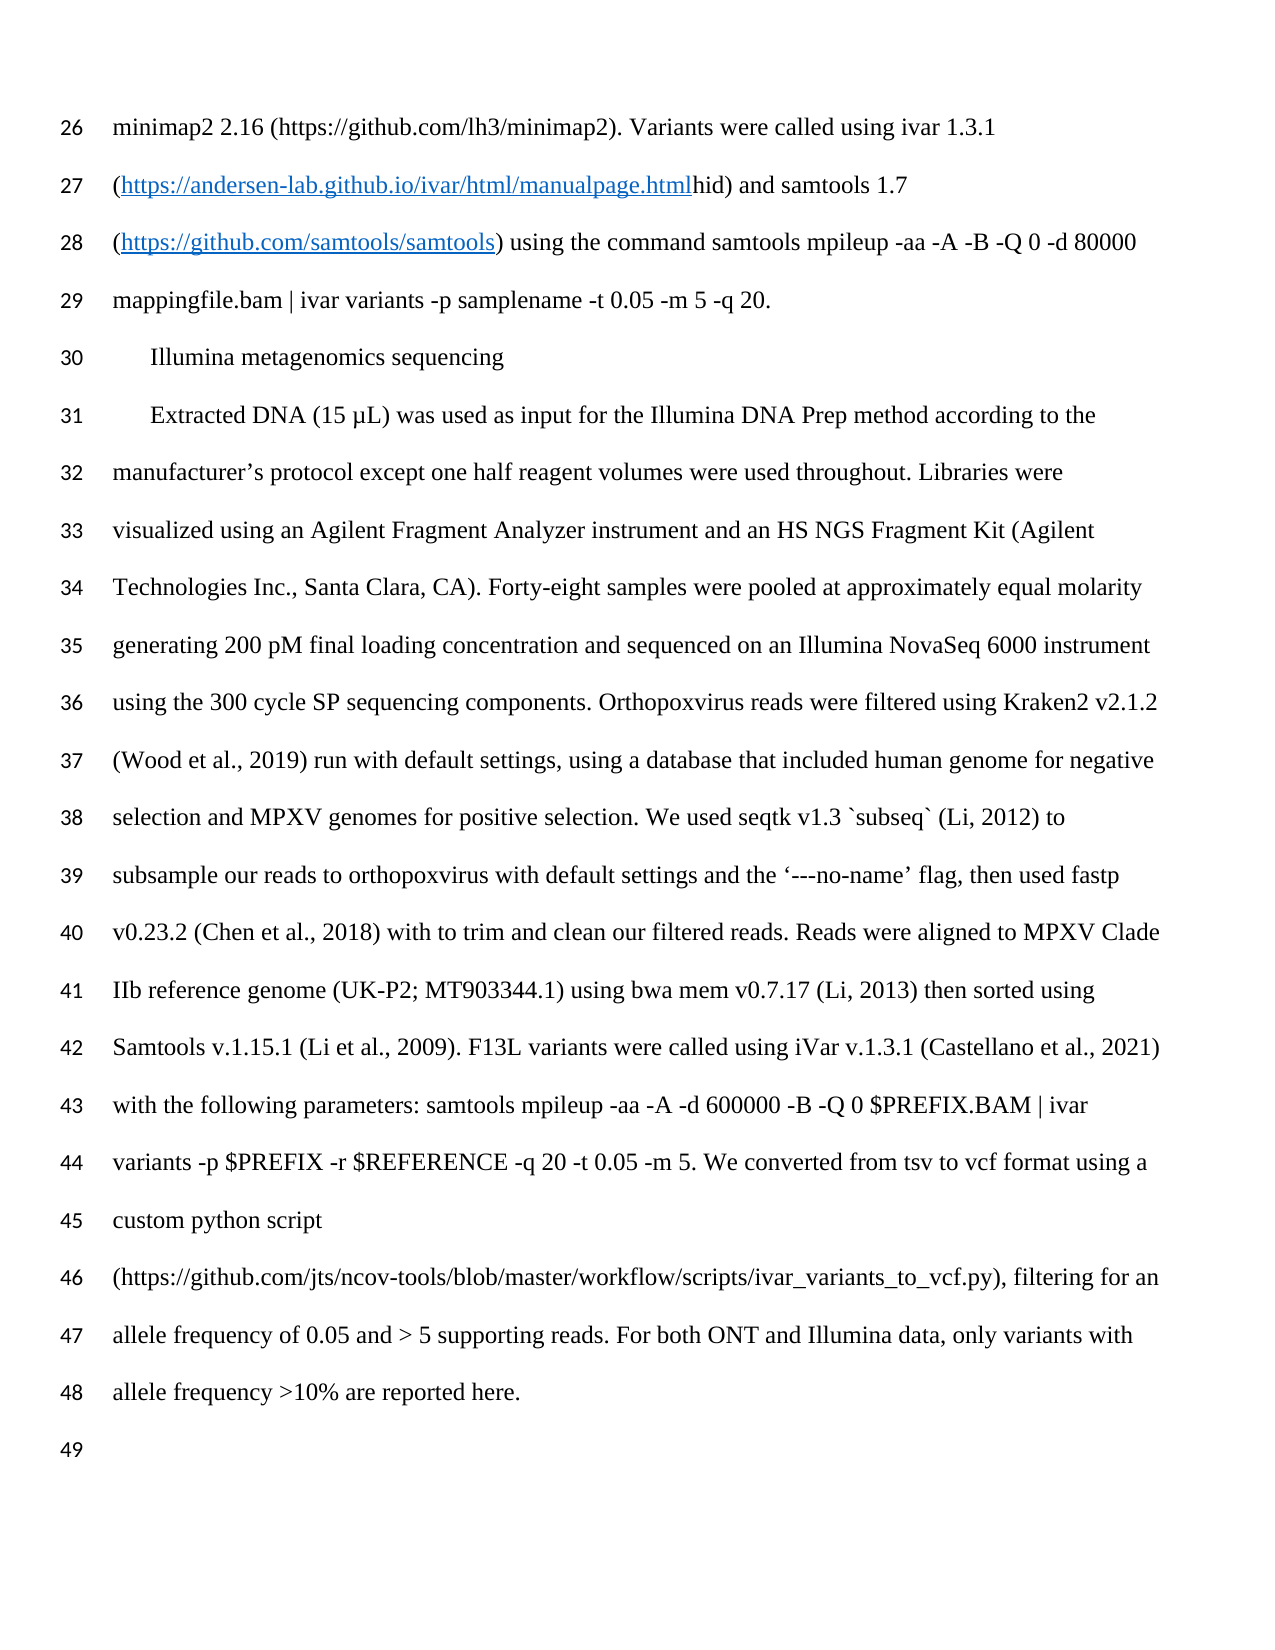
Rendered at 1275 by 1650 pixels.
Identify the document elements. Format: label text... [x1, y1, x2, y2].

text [112, 112, 1162, 314]
text Illumina metagenomics sequencing [112, 342, 1162, 371]
text Extracted DNA (15 µL) was used as input for the Illumina DNA Prep method according to the manufacturer’s protocol except one half reagent volumes were used throughout. Libraries were visualized using an Agilent Fragment Analyzer instrument and an HS NGS Fragment Kit (Agilent Technologies Inc., Santa Clara, CA). Forty-eight samples were pooled at approximately equal molarity generating 200 pM final loading concentration and sequenced on an Illumina NovaSeq 6000 instrument using the 300 cycle SP sequencing components. Orthopoxvirus reads were filtered using Kraken2 v2.1.2 (Wood et al., 2019) run with default settings, using a database that included human genome for negative selection and MPXV genomes for positive selection. We used seqtk v1.3 `subseq` (Li, 2012) to subsample our reads to orthopoxvirus with default settings and the ‘---no-name’ flag, then used fastp v0.23.2 (Chen et al., 2018) with to trim and clean our filtered reads. Reads were aligned to MPXV Clade IIb reference genome (UK-P2; MT903344.1) using bwa mem v0.7.17 (Li, 2013) then sorted using Samtools v.1.15.1 (Li et al., 2009). F13L variants were called using iVar v.1.3.1 (Castellano et al., 2021) with the following parameters: samtools mpileup -aa -A -d 600000 -B -Q 0 $PREFIX.BAM | ivar variants -p $PREFIX -r $REFERENCE -q 20 -t 0.05 -m 5. We converted from tsv to vcf format using a custom python script (https://github.com/jts/ncov-tools/blob/master/workflow/scripts/ivar_variants_to_vcf.py), filtering for an allele frequency of 0.05 and > 5 supporting reads. For both ONT and Illumina data, only variants with allele frequency >10% are reported here. [112, 400, 1162, 1406]
